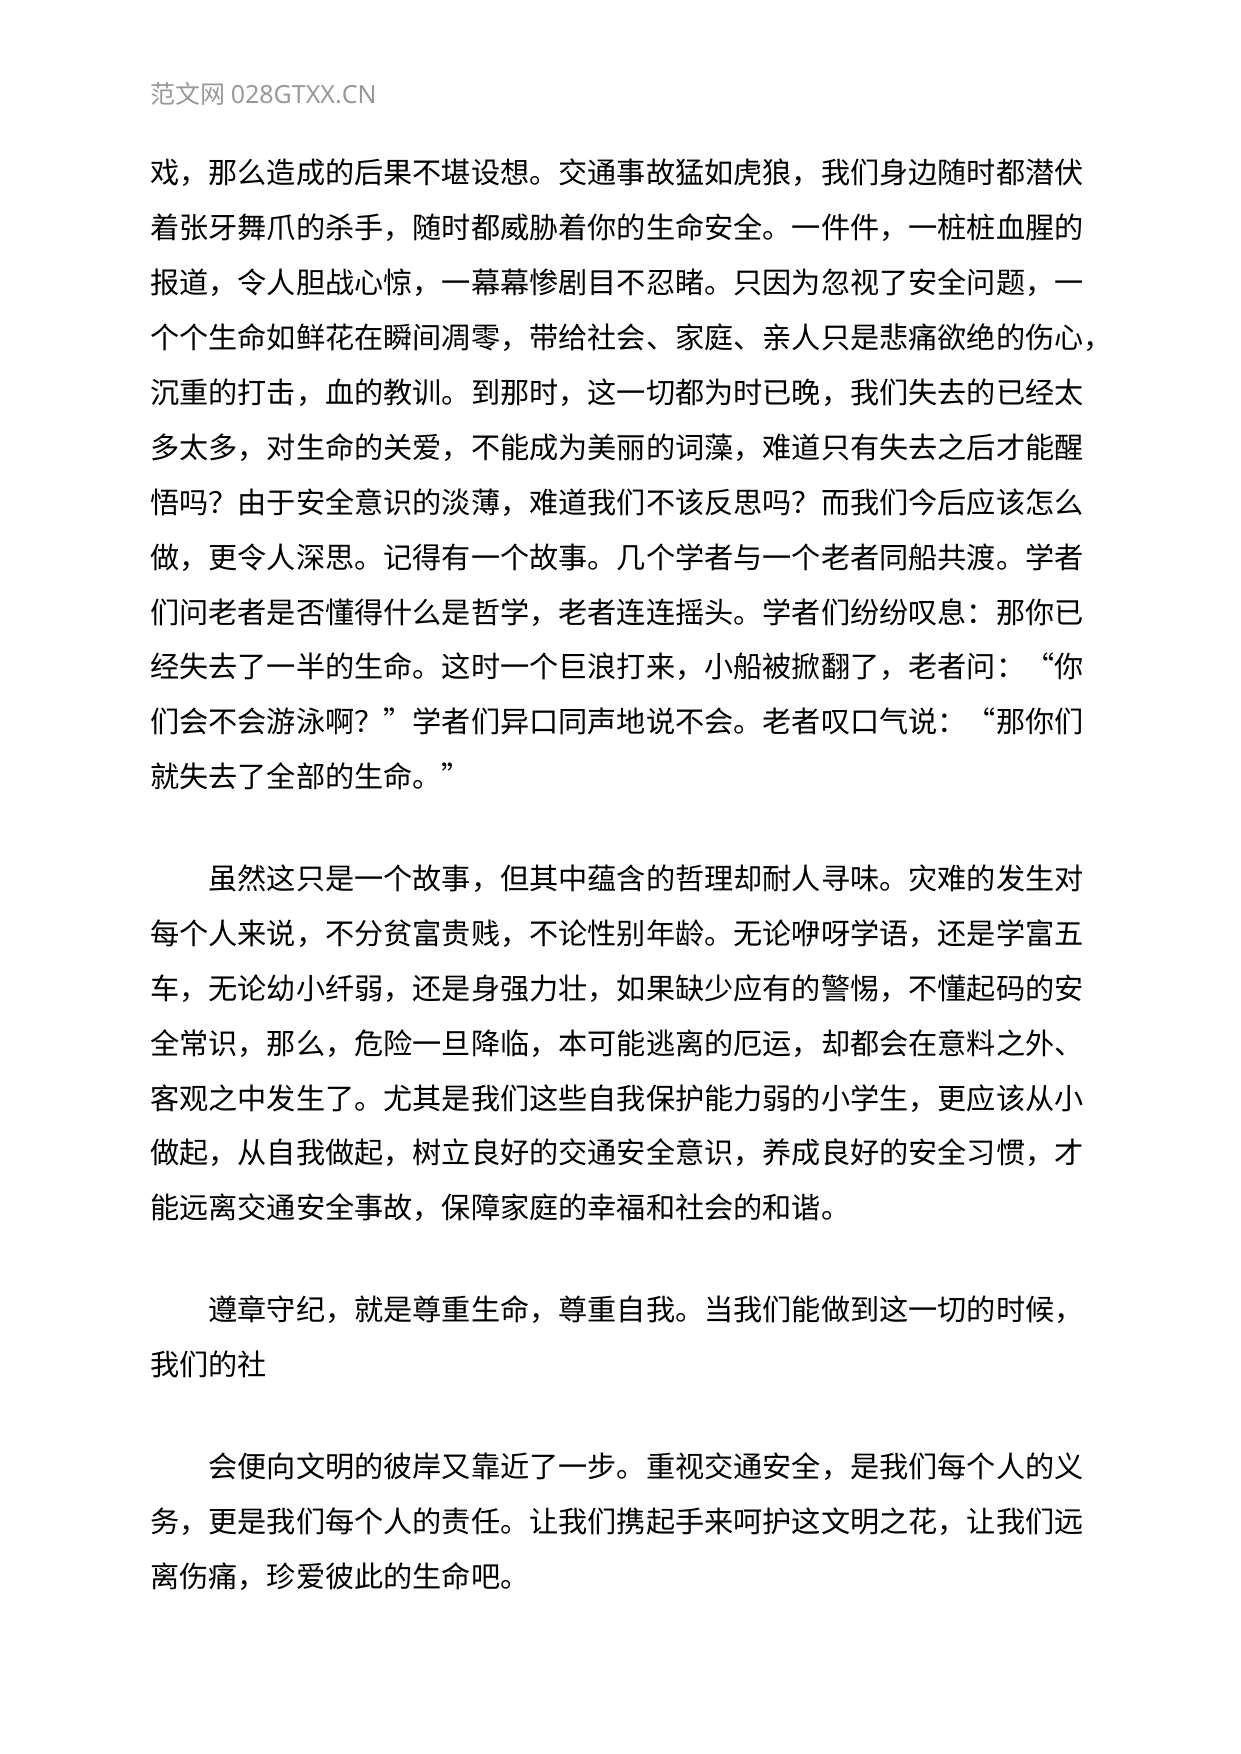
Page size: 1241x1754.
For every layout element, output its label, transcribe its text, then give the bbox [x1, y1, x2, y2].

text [150, 150, 1090, 796]
text 会便向文明的彼岸又靠近了一步。重视交通安全，是我们每个人的义务，更是我们每个人的责任。让我们携起手来呵护这文明之花，让我们远离伤痛，珍爱彼此的生命吧。 [150, 1443, 1090, 1596]
text 遵章守纪，就是尊重生命，尊重自我。当我们能做到这一切的时候，我们的社 [150, 1287, 1090, 1384]
text 虽然这只是一个故事，但其中蕴含的哲理却耐人寻味。灾难的发生对每个人来说，不分贫富贵贱，不论性别年龄。无论咿呀学语，还是学富五车，无论幼小纤弱，还是身强力壮，如果缺少应有的警惕，不懂起码的安全常识，那么，危险一旦降临，本可能逃离的厄运，却都会在意料之外、客观之中发生了。尤其是我们这些自我保护能力弱的小学生，更应该从小做起，从自我做起，树立良好的交通安全意识，养成良好的安全习惯，才能远离交通安全事故，保障家庭的幸福和社会的和谐。 [150, 856, 1090, 1227]
